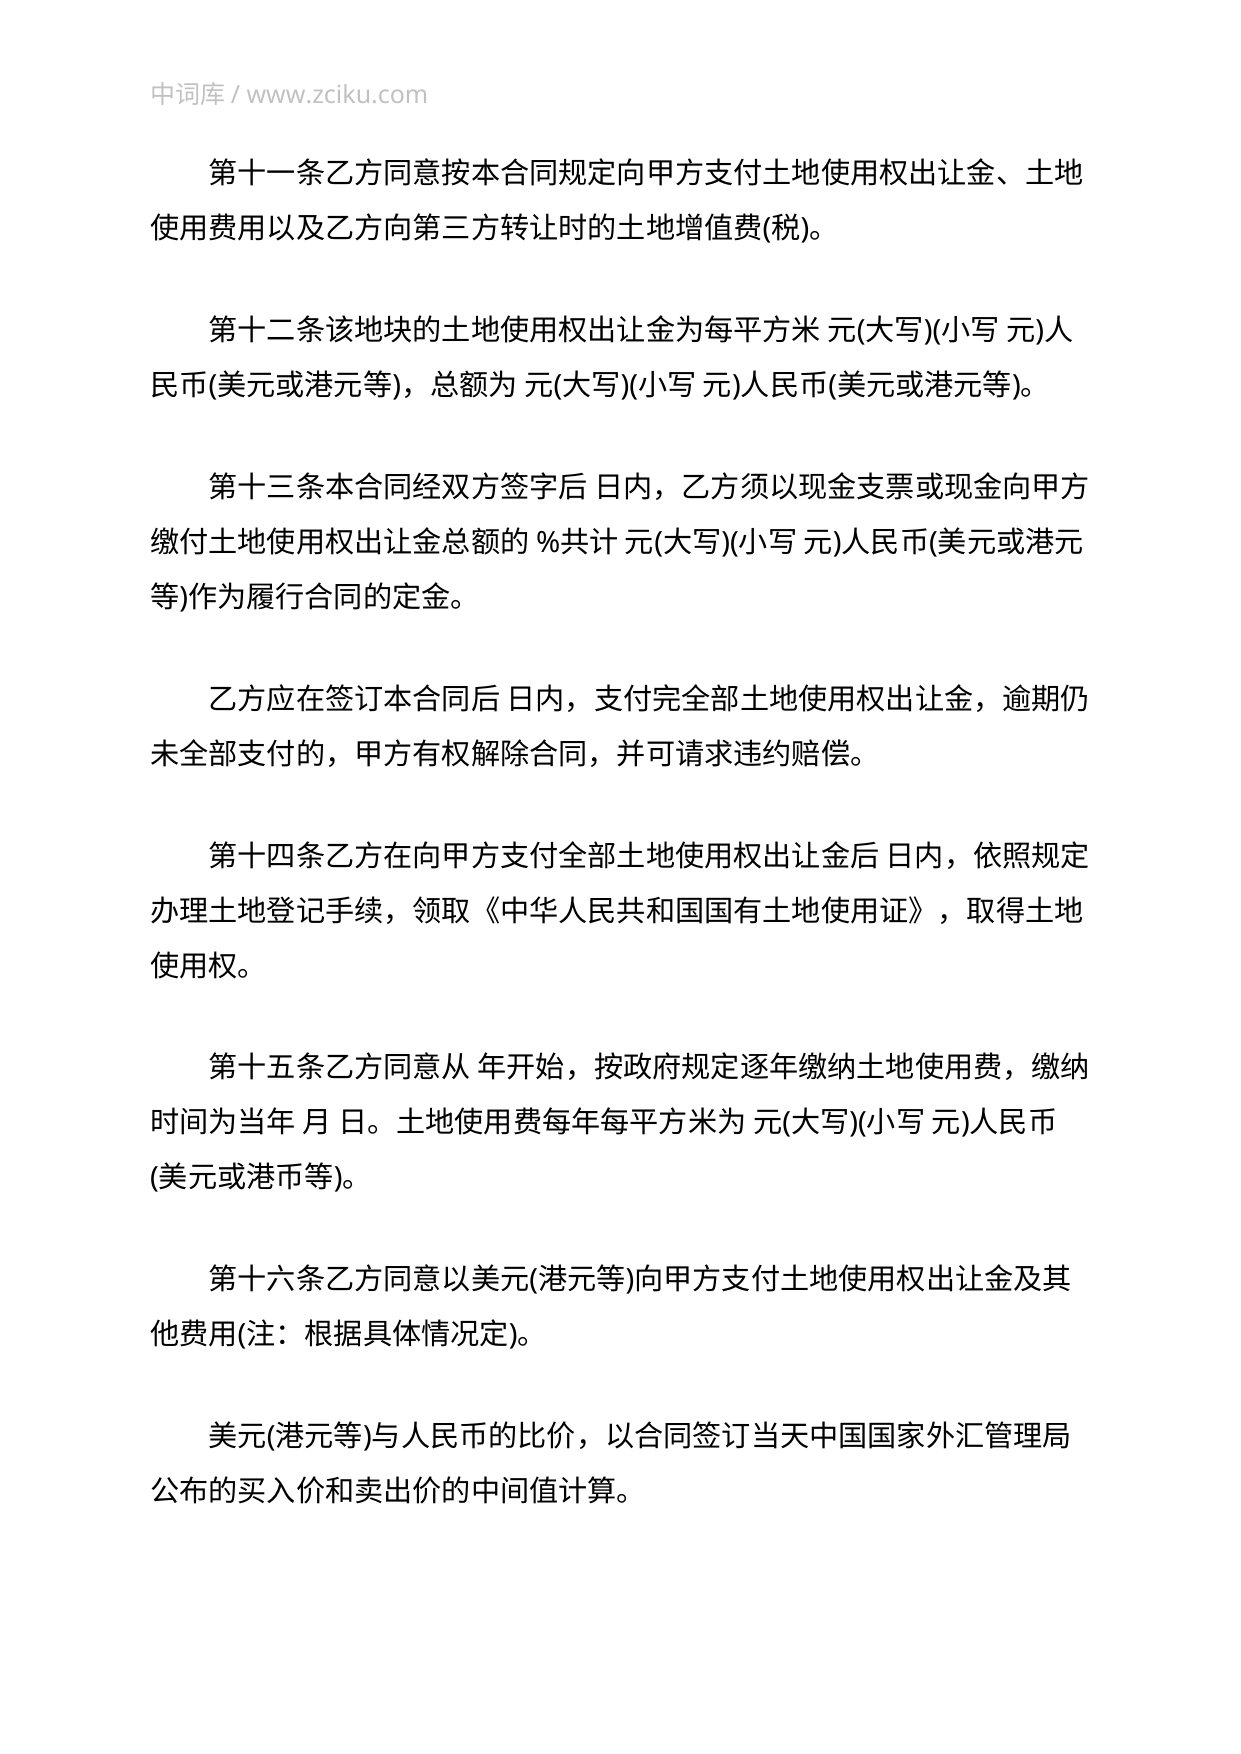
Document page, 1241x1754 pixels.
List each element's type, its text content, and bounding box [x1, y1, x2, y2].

text 乙方应在签订本合同后 日内，支付完全部土地使用权出让金，逾期仍未全部支付的，甲方有权解除合同，并可请求违约赔偿。 [150, 676, 1090, 773]
text 第十四条乙方在向甲方支付全部土地使用权出让金后 日内，依照规定办理土地登记手续，领取《中华人民共和国国有土地使用证》，取得土地使用权。 [150, 832, 1090, 984]
text 第十二条该地块的土地使用权出让金为每平方米 元(大写)(小写 元)人民币(美元或港元等)，总额为 元(大写)(小写 元)人民币(美元或港元等)。 [150, 307, 1090, 404]
text 美元(港元等)与人民币的比价，以合同签订当天中国国家外汇管理局公布的买入价和卖出价的中间值计算。 [150, 1413, 1090, 1510]
text 第十一条乙方同意按本合同规定向甲方支付土地使用权出让金、土地使用费用以及乙方向第三方转让时的土地增值费(税)。 [150, 150, 1090, 247]
text 第十六条乙方同意以美元(港元等)向甲方支付土地使用权出让金及其他费用(注：根据具体情况定)。 [150, 1256, 1090, 1353]
text 第十三条本合同经双方签字后 日内，乙方须以现金支票或现金向甲方缴付土地使用权出让金总额的 %共计 元(大写)(小写 元)人民币(美元或港元等)作为履行合同的定金。 [150, 464, 1090, 616]
text 第十五条乙方同意从 年开始，按政府规定逐年缴纳土地使用费，缴纳时间为当年 月 日。土地使用费每年每平方米为 元(大写)(小写 元)人民币(美元或港币等)。 [150, 1044, 1090, 1196]
